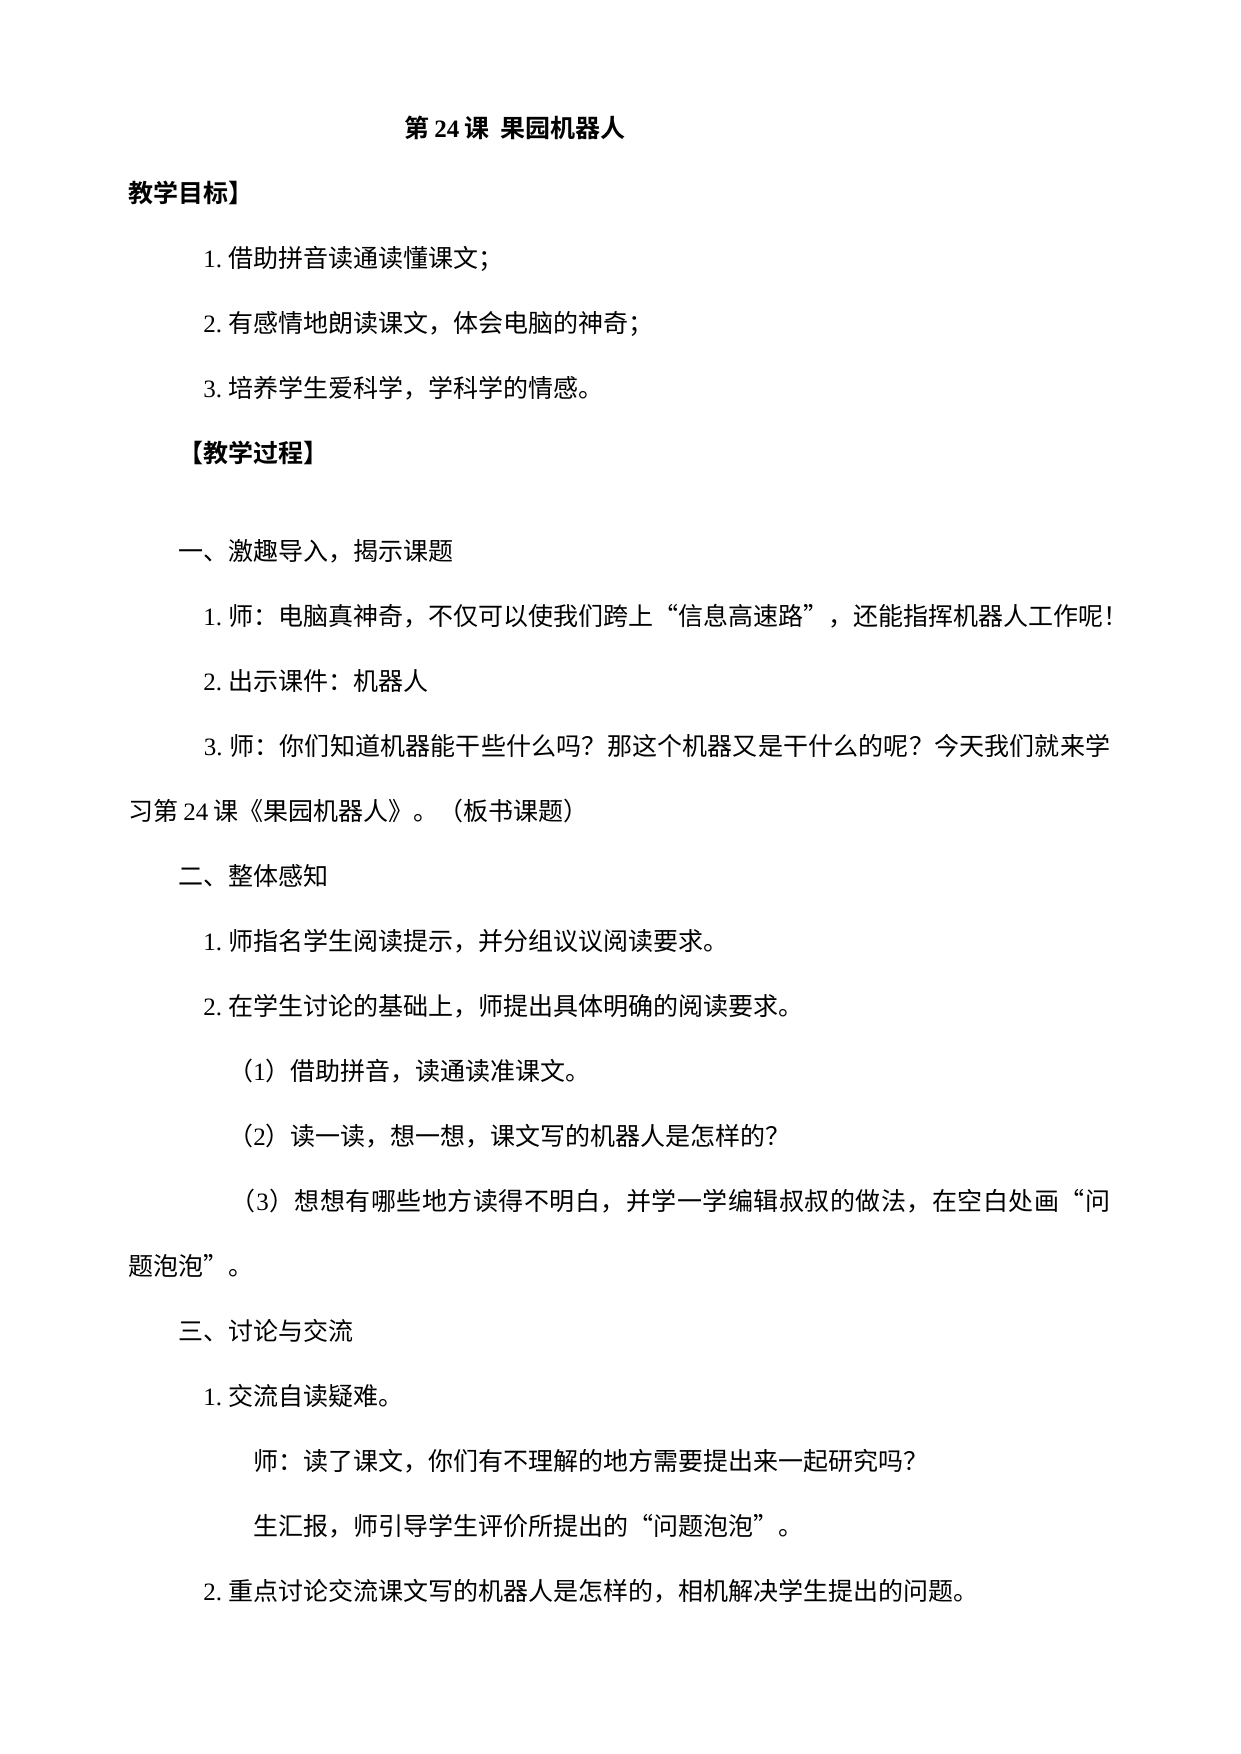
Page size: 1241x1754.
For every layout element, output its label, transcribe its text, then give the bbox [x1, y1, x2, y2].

text 第24课 果园机器人 [128, 94, 1112, 159]
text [128, 159, 1112, 1622]
